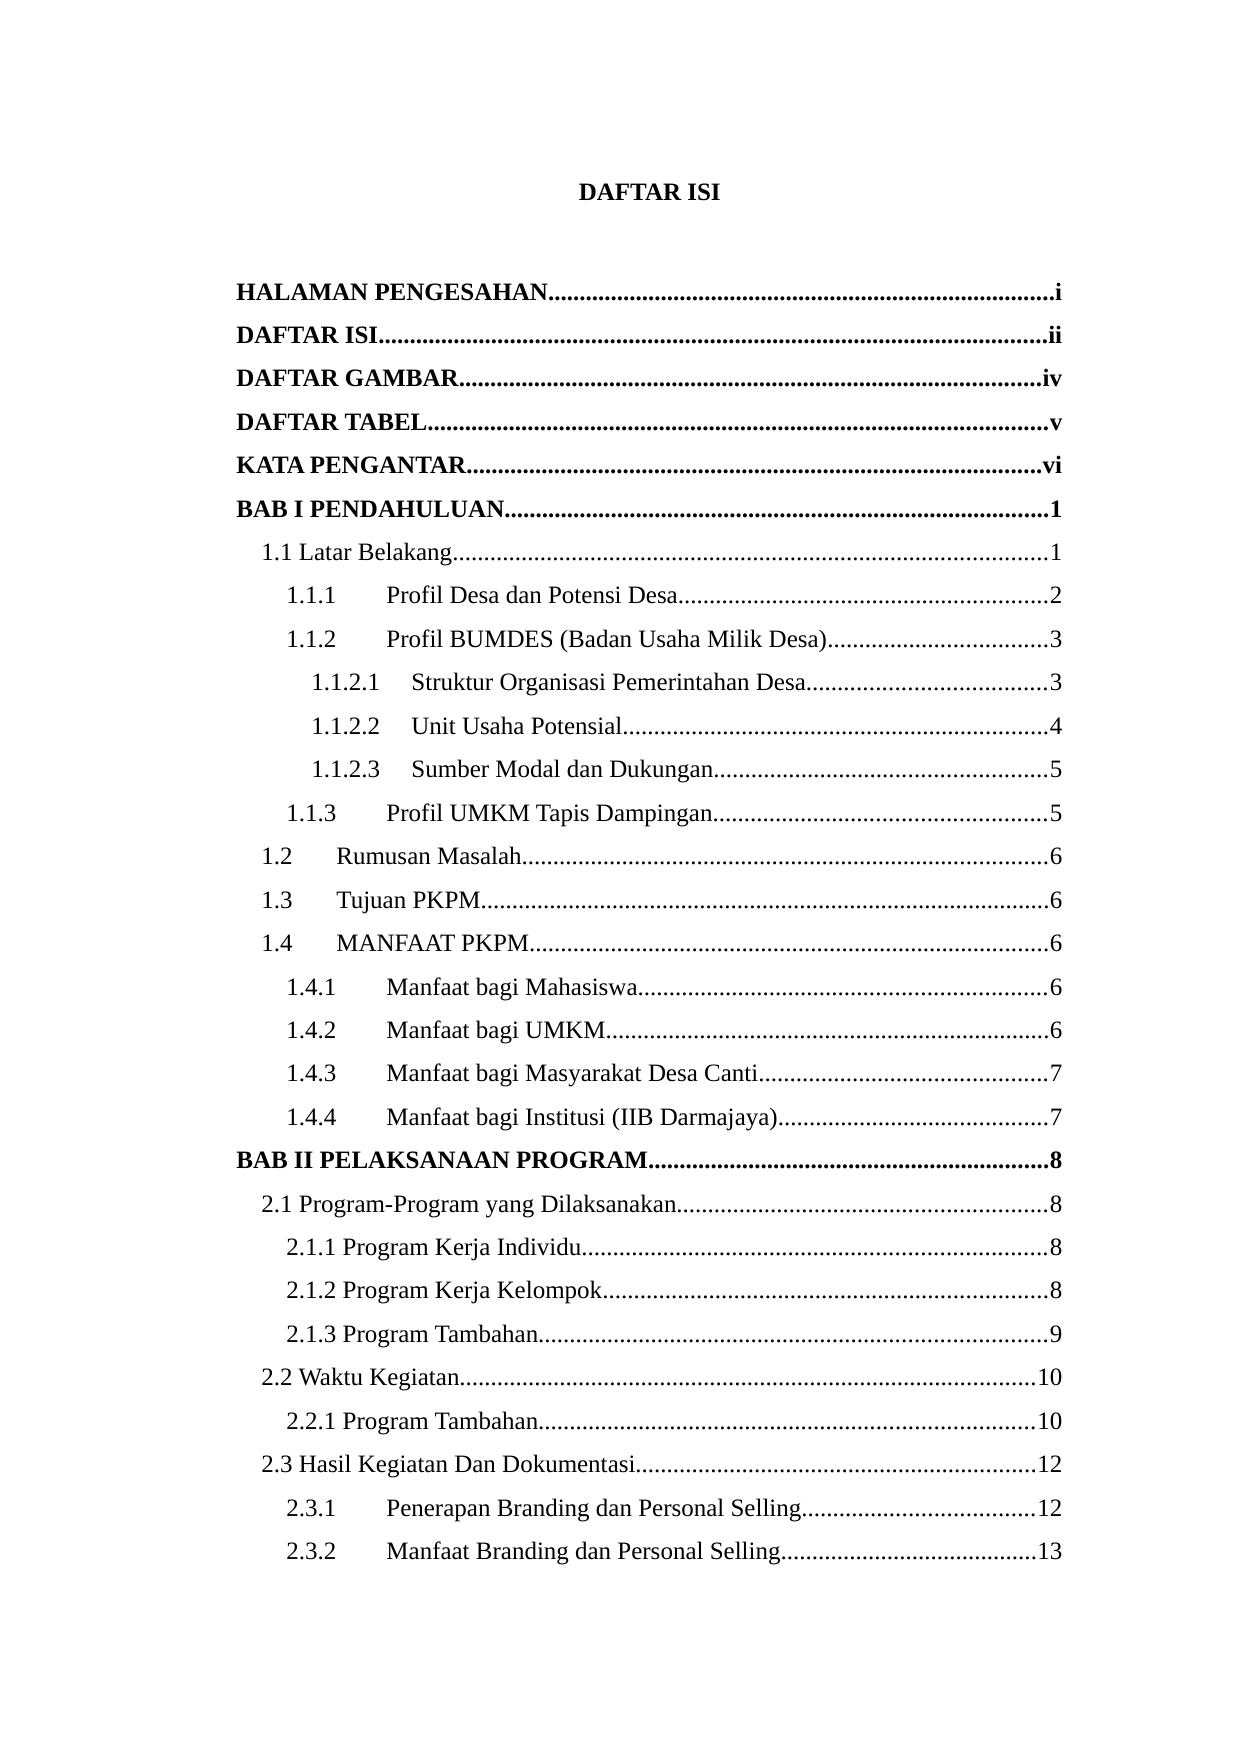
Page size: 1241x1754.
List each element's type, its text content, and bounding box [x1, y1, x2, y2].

subtitle DAFTAR ISI [236, 177, 1063, 206]
